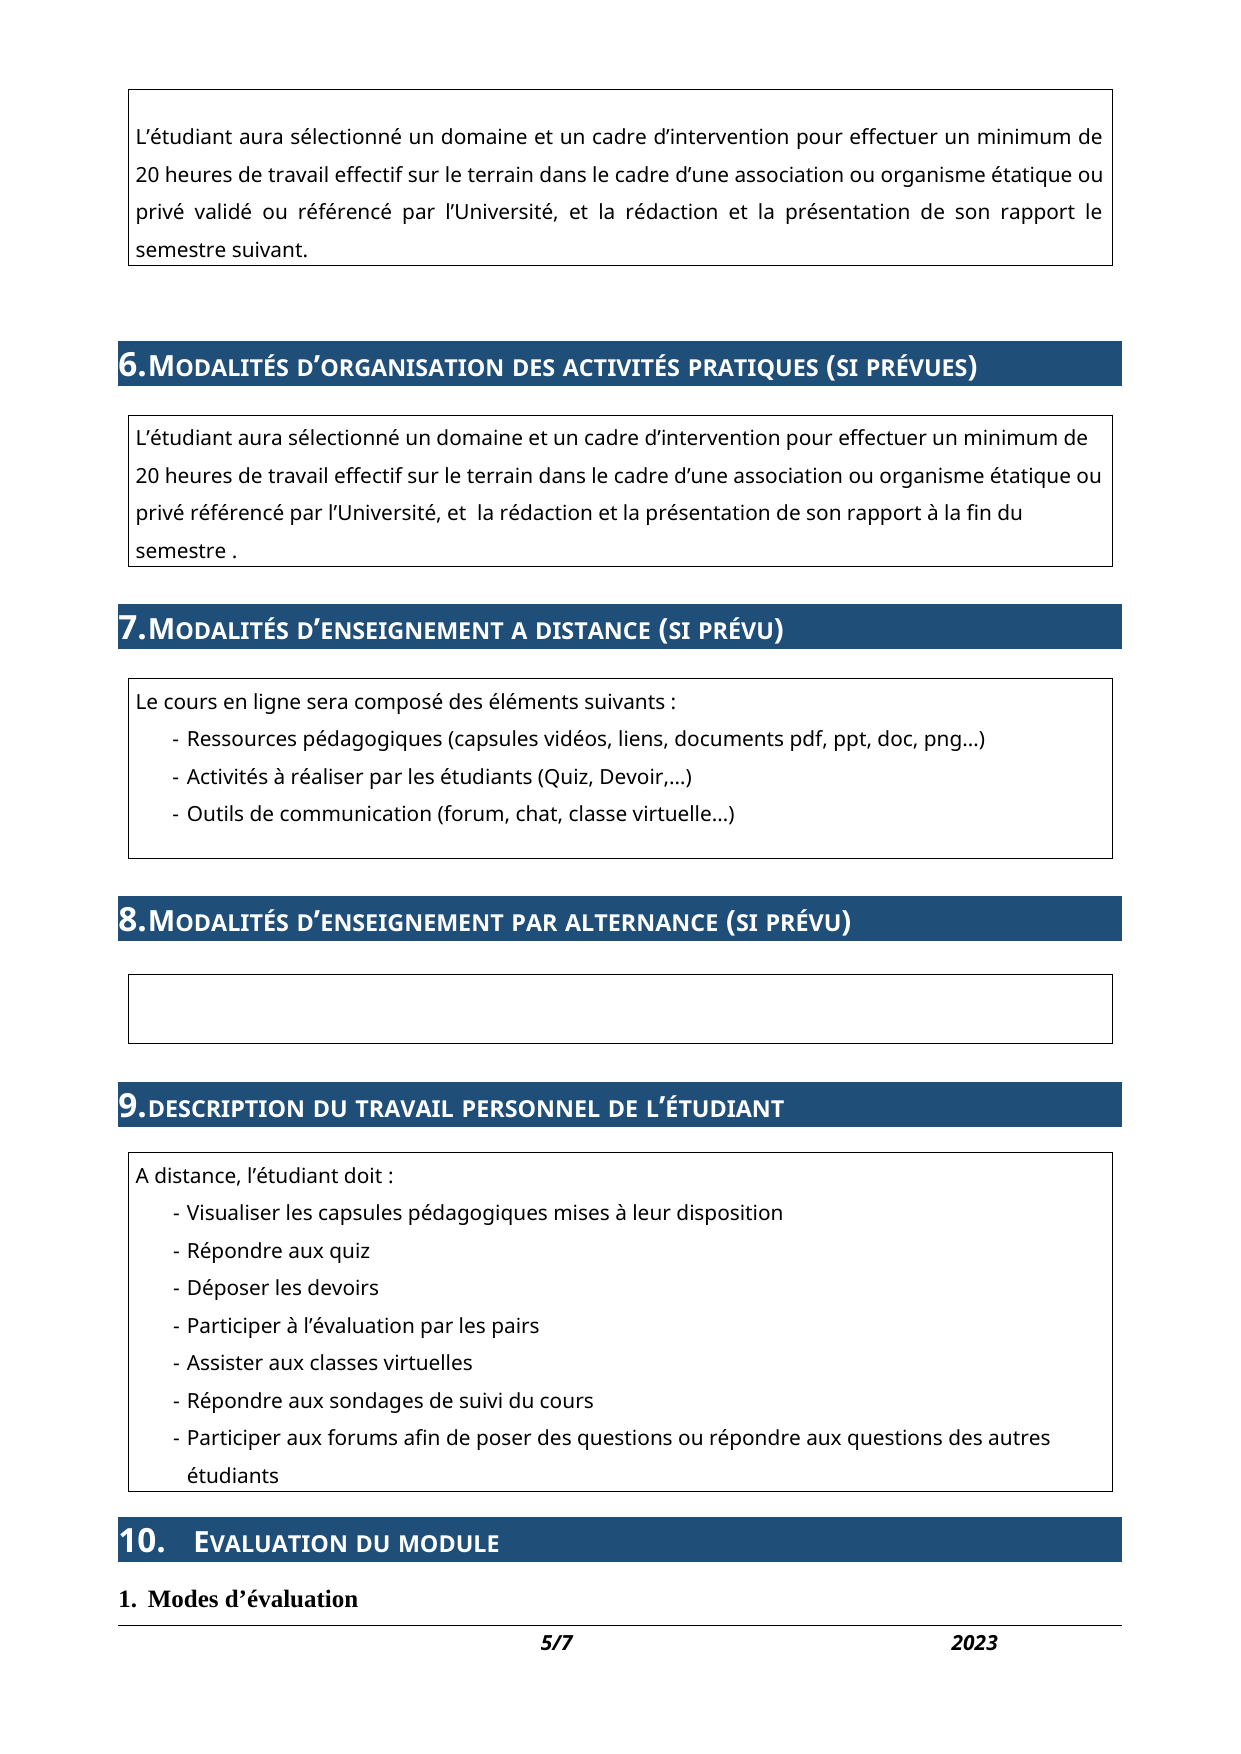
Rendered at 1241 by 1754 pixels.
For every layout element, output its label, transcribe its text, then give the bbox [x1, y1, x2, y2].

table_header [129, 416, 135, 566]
table_header A distance, l’étudiant doit : Visualiser les capsules pédagogiques mises à leur disposition Répondre aux quiz Déposer les devoirs Participer à l’évaluation par les pairs Assister aux classes virtuelles Répondre aux sondages de suivi du cours Participer aux forums afin de poser des questions ou répondre aux questions des autres étudiants [129, 1153, 1112, 1491]
list description du travail personnel de l’étudiant [118, 1082, 1122, 1127]
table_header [129, 90, 1112, 265]
list Modalités d’enseignement a distance (si prévu) [118, 604, 1122, 649]
table_header [129, 975, 1112, 1043]
list Modalités d’enseignement par alternance (si prévu) [118, 896, 1122, 941]
table_header Le cours en ligne sera composé des éléments suivants : Ressources pédagogiques (capsules vidéos, liens, documents pdf, ppt, doc, png…) Activités à réaliser par les étudiants (Quiz, Devoir,…) Outils de communication (forum, chat, classe virtuelle…) [129, 679, 1112, 857]
list Modalités d’organisation des activités pratiques (si prévues) [118, 341, 1122, 386]
list Evaluation du module [118, 1517, 1122, 1562]
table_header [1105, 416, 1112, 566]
list Modes d’évaluation [118, 1587, 1122, 1612]
